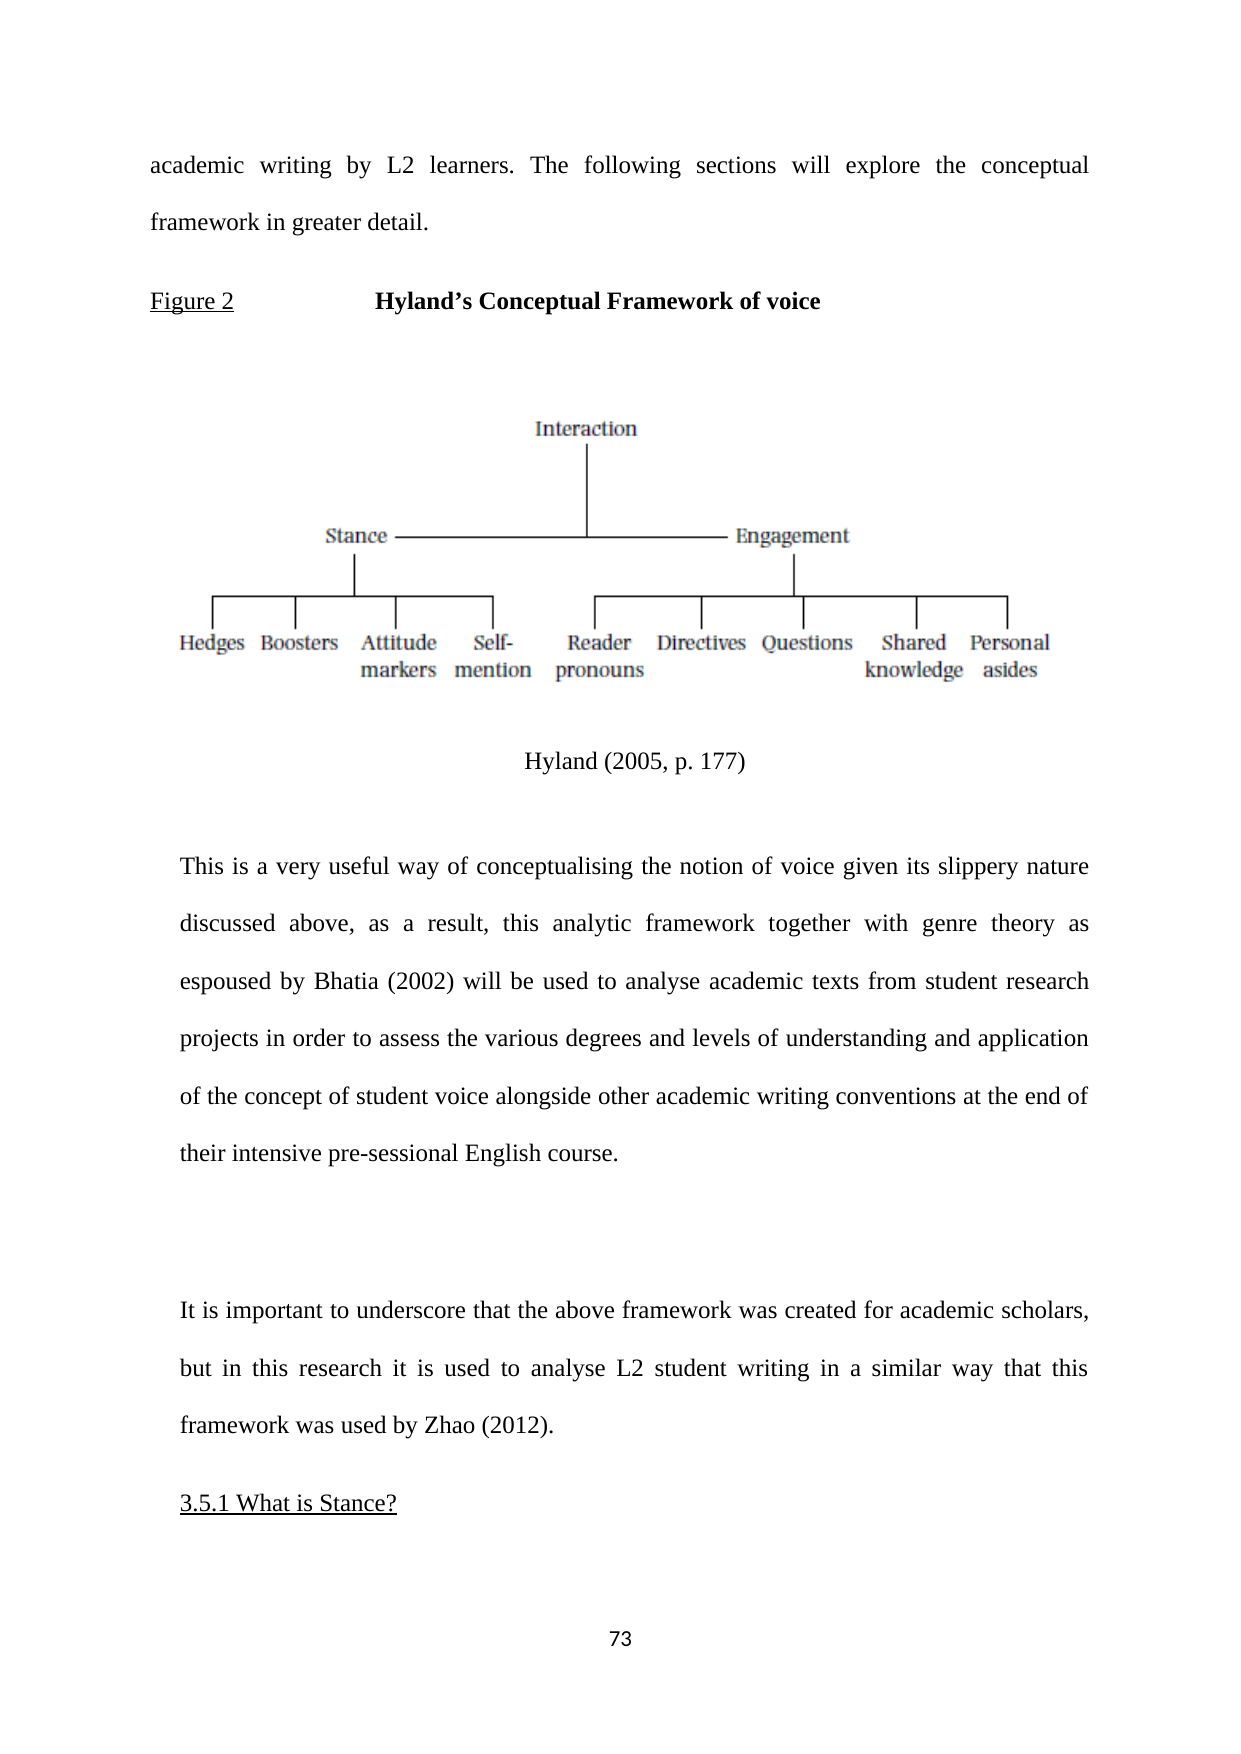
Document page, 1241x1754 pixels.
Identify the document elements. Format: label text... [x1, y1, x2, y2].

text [150, 150, 1090, 236]
text It is important to underscore that the above framework was created for academic scholars, but in this research it is used to analyse L2 student writing in a similar way that this framework was used by Zhao (2012). [179, 1295, 1090, 1439]
text Figure 2 Hyland’s Conceptual Framework of voice [150, 286, 1090, 314]
text Hyland (2005, p. 177) [179, 746, 1090, 775]
text This is a very useful way of conceptualising the notion of voice given its slippery nature discussed above, as a result, this analytic framework together with genre theory as espoused by Bhatia (2002) will be used to analyse academic texts from student research projects in order to assess the various degrees and levels of understanding and application of the concept of student voice alongside other academic writing conventions at the end of their intensive pre-sessional English course. [179, 851, 1090, 1167]
text 3.5.1 What is Stance? [150, 1488, 1090, 1517]
picture [150, 393, 1077, 722]
